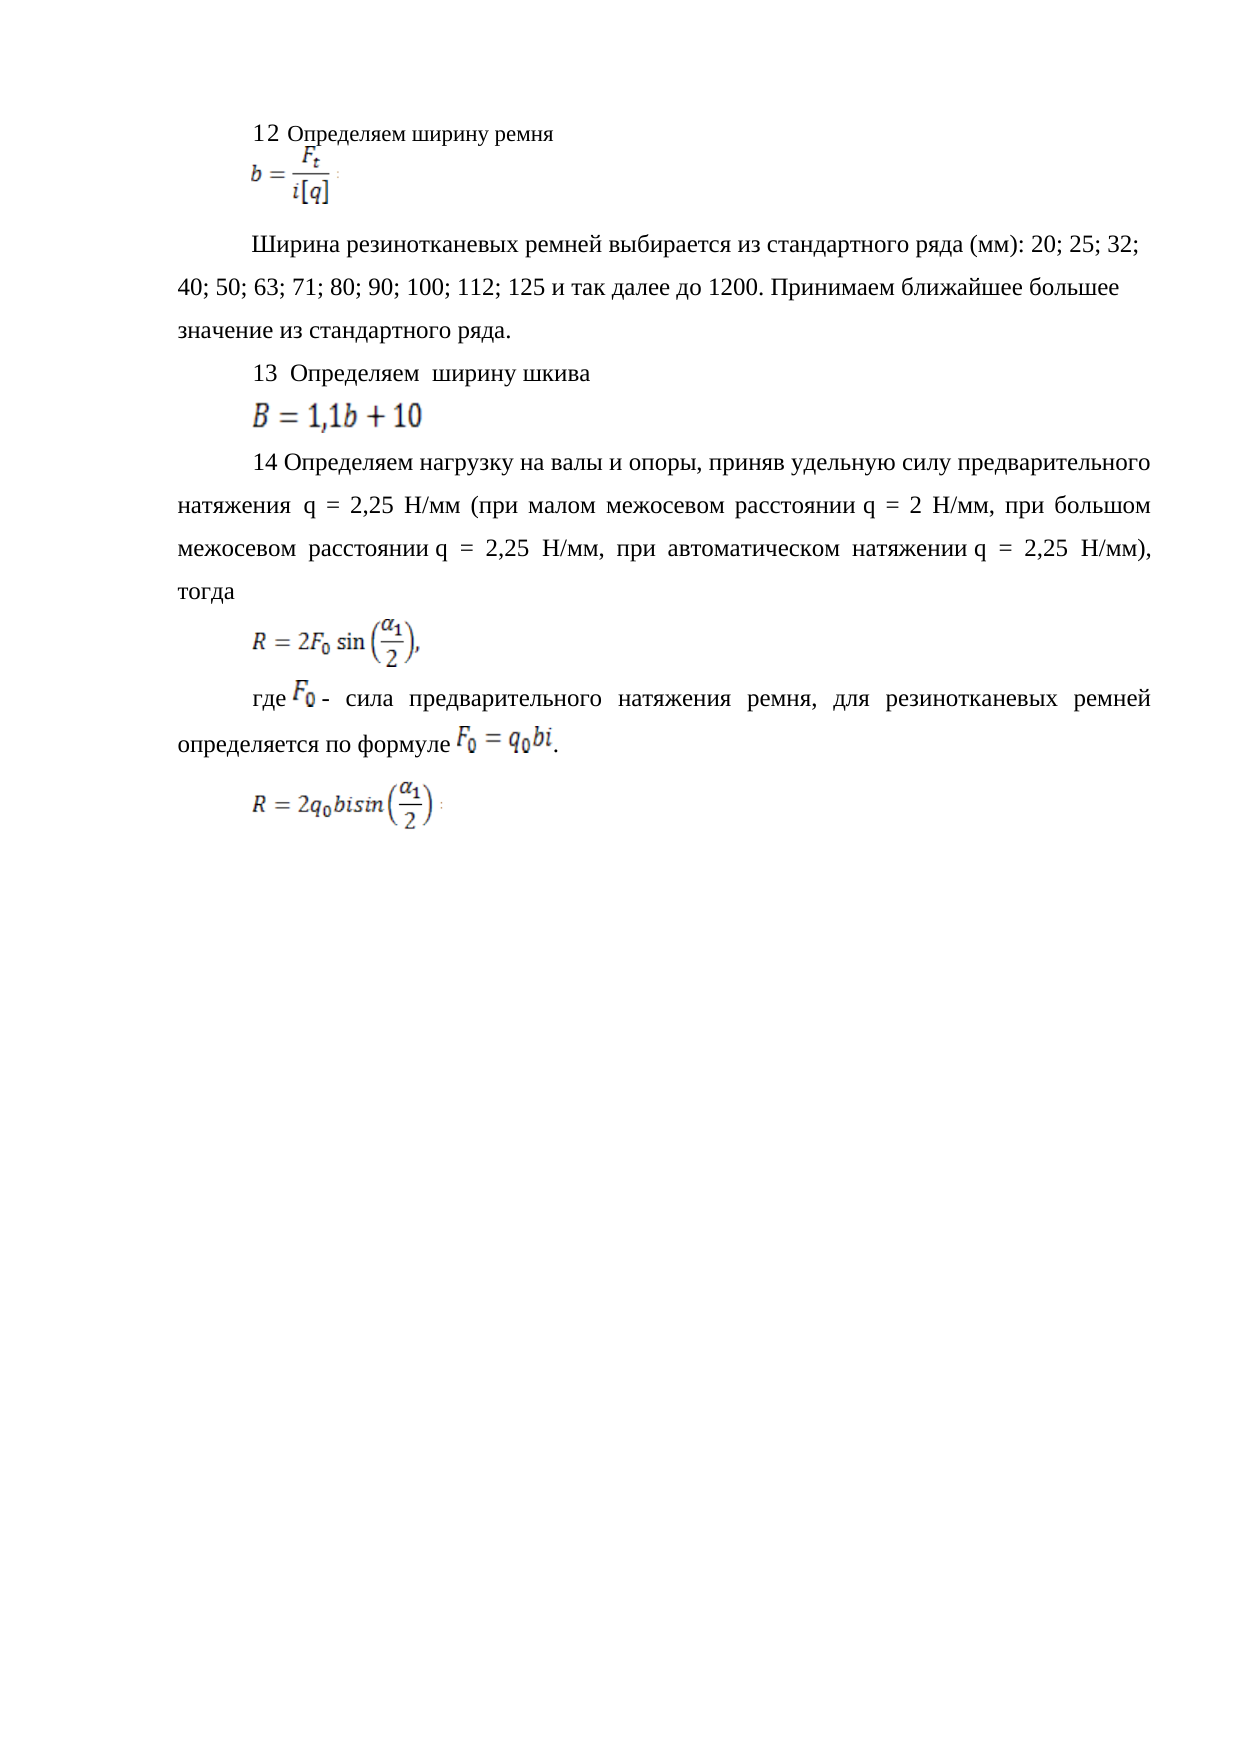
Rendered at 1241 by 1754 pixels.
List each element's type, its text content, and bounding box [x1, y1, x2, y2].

picture [252, 772, 443, 836]
picture [251, 146, 339, 204]
picture [292, 680, 316, 707]
text где - сила предварительного натяжения ремня, для резинотканевых ремней определяется по формуле . [177, 681, 1152, 758]
text 12 Определяем ширину ремня [177, 118, 1152, 147]
picture [252, 619, 420, 667]
text 14 Определяем нагрузку на валы и опоры, приняв удельную силу предварительного натяжения q = 2,25 Н/мм (при малом межосевом расстоянии q = 2 Н/мм, при большом межосевом расстоянии q = 2,25 Н/мм, при автоматическом натяжении q = 2,25 Н/мм), тогда [177, 447, 1152, 605]
text 13 Определяем ширину шкива [177, 358, 1152, 387]
picture [456, 726, 553, 753]
text Ширина резинотканевых ремней выбирается из стандартного ряда (мм): 20; 25; 32; 40; 50; 63; 71; 80; 90; 100; 112; 125 и так далее до 1200. Принимаем ближайшее большее значение из стандартного ряда. [177, 229, 1152, 344]
picture [252, 401, 426, 433]
